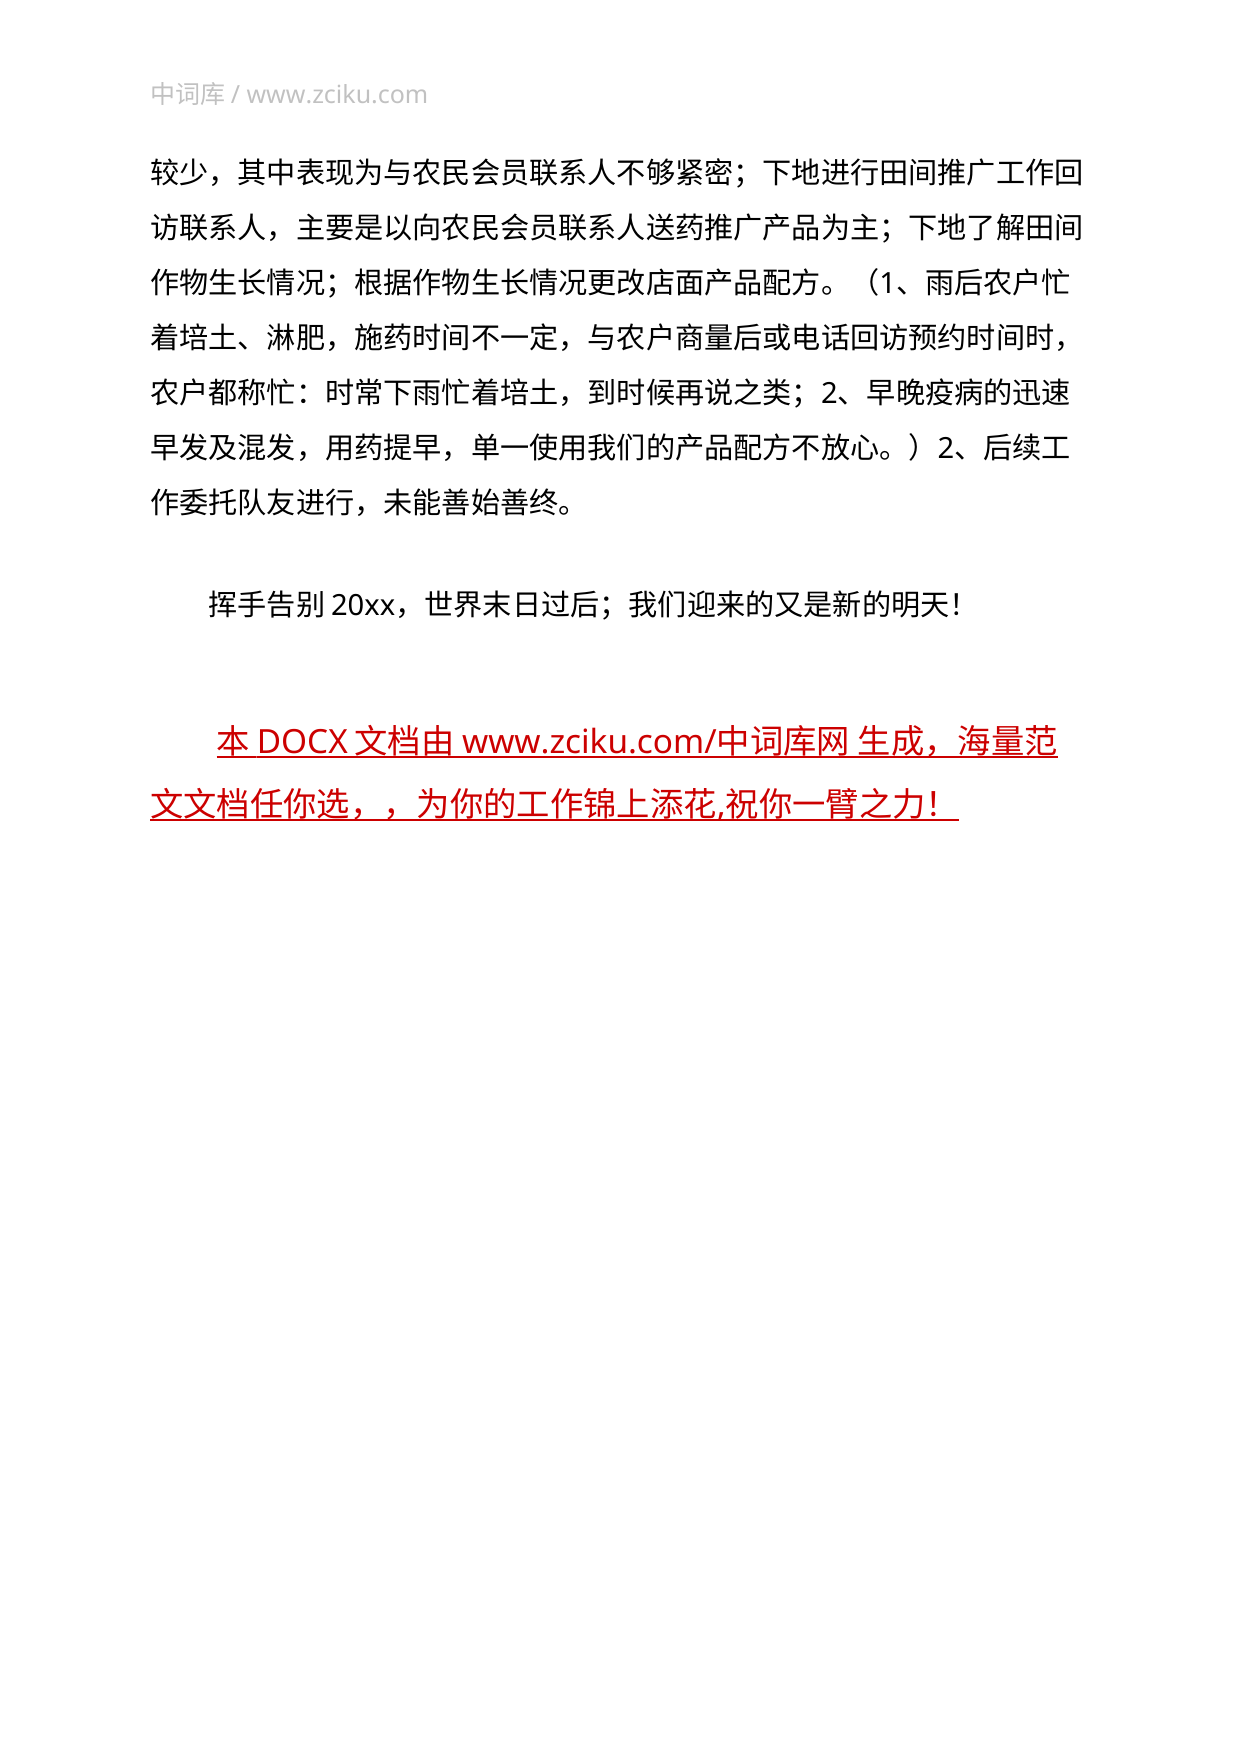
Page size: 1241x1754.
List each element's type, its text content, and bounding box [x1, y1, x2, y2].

text 挥手告别20xx，世界末日过后；我们迎来的又是新的明天！ [150, 581, 1090, 624]
text 本DOCX文档由 www.zciku.com/中词库网 生成，海量范文文档任你选，，为你的工作锦上添花,祝你一臂之力！ [150, 715, 1090, 826]
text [150, 150, 1090, 522]
